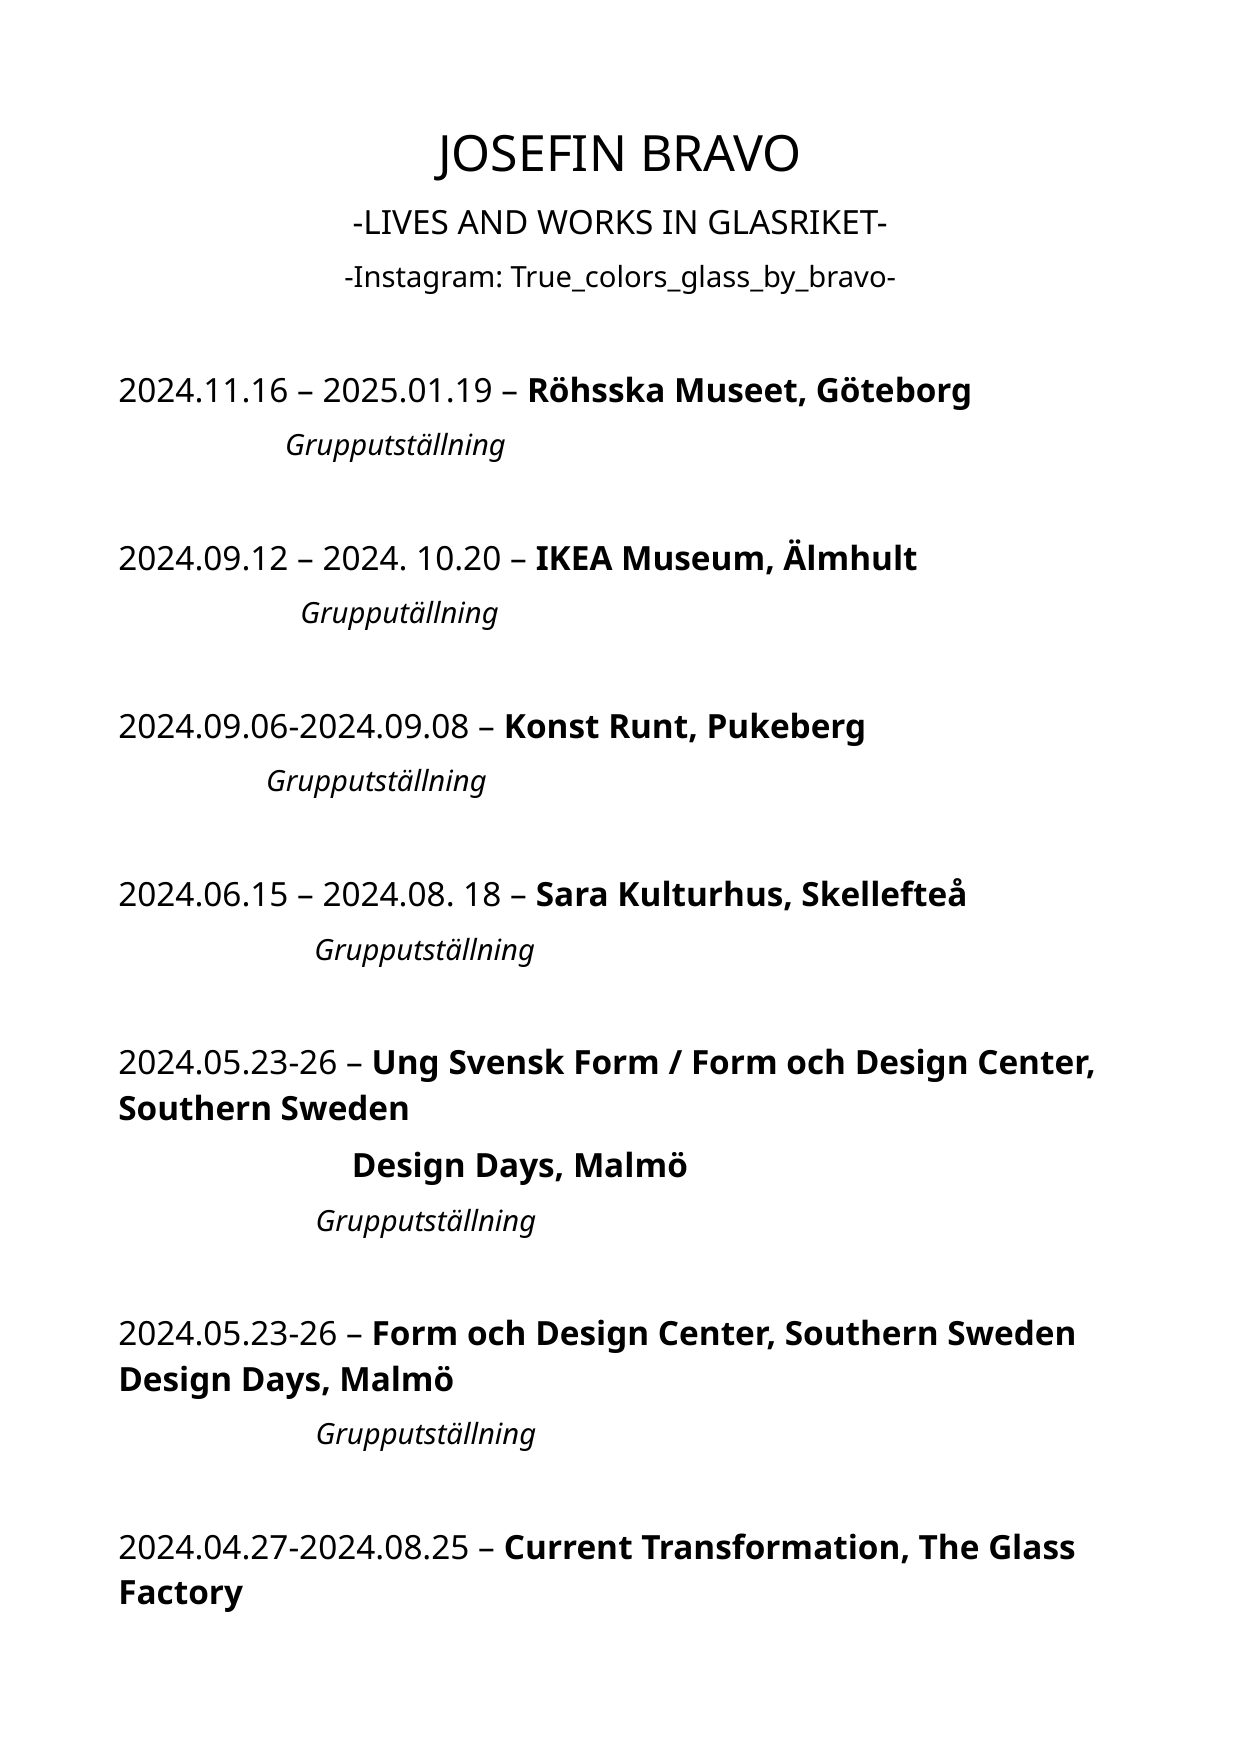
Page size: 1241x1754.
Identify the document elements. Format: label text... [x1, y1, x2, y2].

text Design Days, Malmö [118, 1142, 1122, 1188]
text Grupputställning [118, 1200, 1122, 1240]
text -Instagram: True_colors_glass_by_bravo- [118, 257, 1122, 296]
text -LIVES AND WORKS IN GLASRIKET- [118, 199, 1122, 244]
text 2024.05.23-26 – Ung Svensk Form / Form och Design Center, Southern Sweden [118, 1039, 1122, 1130]
text 2024.11.16 – 2025.01.19 – Röhsska Museet, Göteborg [118, 367, 1122, 412]
text Grupputställning [118, 929, 1122, 968]
text Grupputställning [118, 1413, 1122, 1453]
text 2024.04.27-2024.08.25 – Current Transformation, The Glass Factory [118, 1524, 1122, 1614]
text 2024.05.23-26 – Form och Design Center, Southern Sweden Design Days, Malmö [118, 1310, 1122, 1401]
text Grupputställning [118, 761, 1122, 800]
text 2024.09.12 – 2024. 10.20 – IKEA Museum, Älmhult [118, 535, 1122, 580]
text Grupputställning [118, 425, 1122, 464]
text 2024.09.06-2024.09.08 – Konst Runt, Pukeberg [118, 703, 1122, 748]
text Grupputällning [118, 593, 1122, 632]
text 2024.06.15 – 2024.08. 18 – Sara Kulturhus, Skellefteå [118, 871, 1122, 916]
text JOSEFIN BRAVO [118, 118, 1122, 186]
